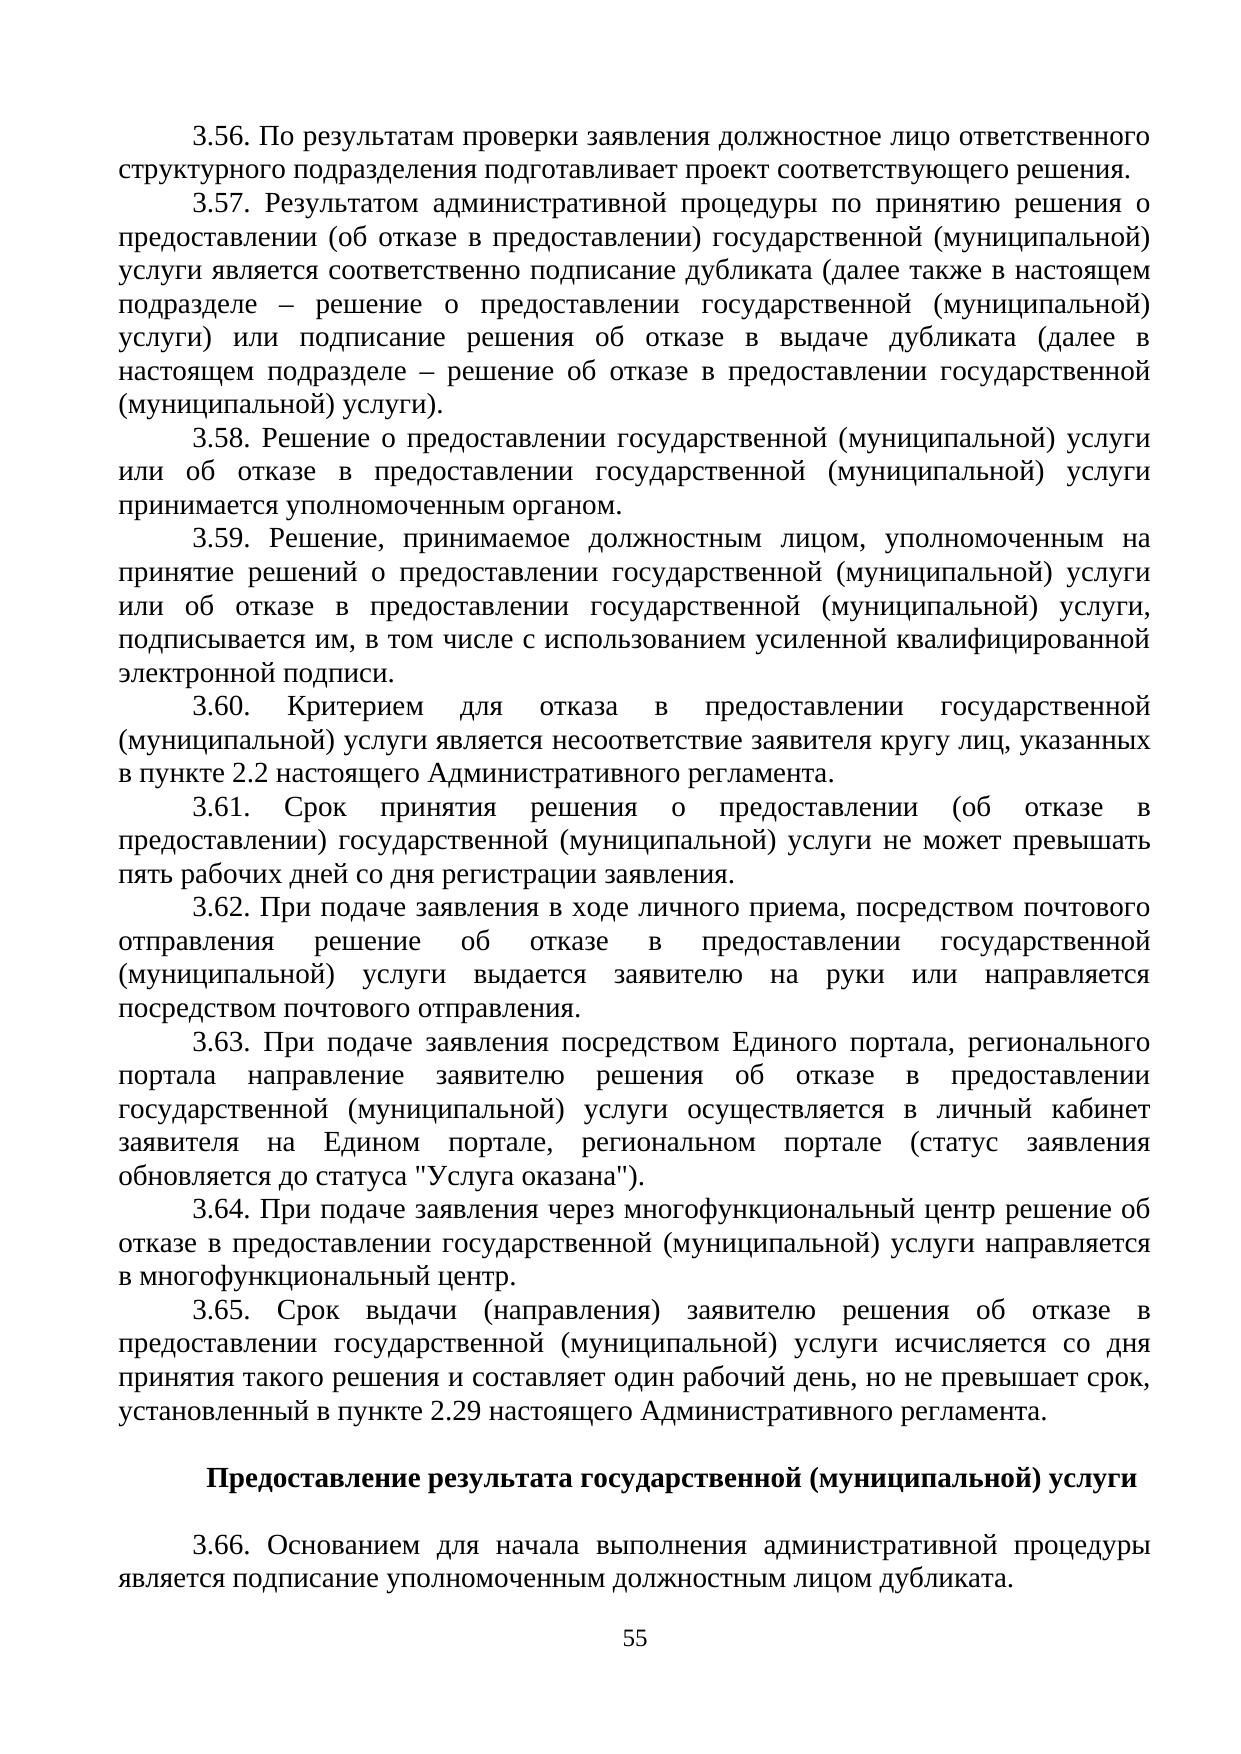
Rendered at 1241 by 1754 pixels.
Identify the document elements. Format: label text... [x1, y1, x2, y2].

text 3.60. Критерием для отказа в предоставлении государственной (муниципальной) услуги является несоответствие заявителя кругу лиц, указанных в пункте 2.2 настоящего Административного регламента. [118, 688, 1152, 789]
text 3.57. Результатом административной процедуры по принятию решения о предоставлении (об отказе в предоставлении) государственной (муниципальной) услуги является соответственно подписание дубликата (далее также в настоящем подразделе – решение о предоставлении государственной (муниципальной) услуги) или подписание решения об отказе в выдаче дубликата (далее в настоящем подразделе – решение об отказе в предоставлении государственной (муниципальной) услуги). [118, 185, 1152, 420]
text 3.66. Основанием для начала выполнения административной процедуры является подписание уполномоченным должностным лицом дубликата. [118, 1527, 1152, 1594]
text 3.58. Решение о предоставлении государственной (муниципальной) услуги или об отказе в предоставлении государственной (муниципальной) услуги принимается уполномоченным органом. [118, 420, 1152, 521]
text 3.56. По результатам проверки заявления должностное лицо ответственного структурного подразделения подготавливает проект соответствующего решения. [118, 118, 1152, 185]
text 3.59. Решение, принимаемое должностным лицом, уполномоченным на принятие решений о предоставлении государственной (муниципальной) услуги или об отказе в предоставлении государственной (муниципальной) услуги, подписывается им, в том числе с использованием усиленной квалифицированной электронной подписи. [118, 521, 1152, 688]
text Предоставление результата государственной (муниципальной) услуги [118, 1460, 1152, 1493]
text 3.64. При подаче заявления через многофункциональный центр решение об отказе в предоставлении государственной (муниципальной) услуги направляется в многофункциональный центр. [118, 1191, 1152, 1292]
text 3.65. Срок выдачи (направления) заявителю решения об отказе в предоставлении государственной (муниципальной) услуги исчисляется со дня принятия такого решения и составляет один рабочий день, но не превышает срок, установленный в пункте 2.29 настоящего Административного регламента. [118, 1292, 1152, 1426]
text 3.62. При подаче заявления в ходе личного приема, посредством почтового отправления решение об отказе в предоставлении государственной (муниципальной) услуги выдается заявителю на руки или направляется посредством почтового отправления. [118, 889, 1152, 1024]
text 3.61. Срок принятия решения о предоставлении (об отказе в предоставлении) государственной (муниципальной) услуги не может превышать пять рабочих дней со дня регистрации заявления. [118, 789, 1152, 889]
text 3.63. При подаче заявления посредством Единого портала, регионального портала направление заявителю решения об отказе в предоставлении государственной (муниципальной) услуги осуществляется в личный кабинет заявителя на Едином портале, региональном портале (статус заявления обновляется до статуса "Услуга оказана"). [118, 1024, 1152, 1191]
